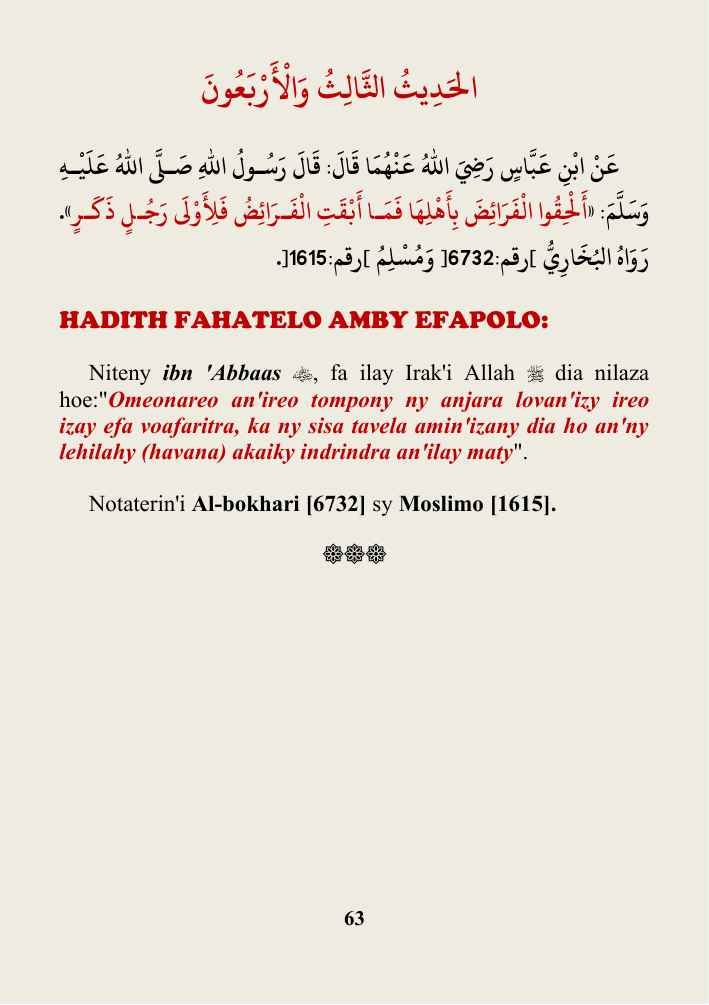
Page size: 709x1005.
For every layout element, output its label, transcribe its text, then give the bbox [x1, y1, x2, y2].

text Notaterin'i Al-bokhari [6732] sy Moslimo [1615]. [59, 490, 650, 516]
text Niteny ibn 'Abbaas , fa ilay Irak'i Allah dia nilaza hoe:"Omeonareo an'ireo tompony ny anjara lovan'izy ireo izay efa voafaritra, ka ny sisa tavela amin'izany dia ho an'ny lehilahy (havana) akaiky indrindra an'ilay maty". [59, 359, 650, 465]
text عَنْ ابْنِ عَبَّاسٍ رَضِيَ اللهُ عَنْهُمَا قَالَ: قَالَ رَسُولُ اللهِ صَلَّى اللهُ عَلَيْهِ وَسَلَّمَ: «أَلْحِقُوا الْفَرَائِضَ بِأَهْلِهَا فَمَا أَبْقَتِ الْفَرَائِضُ فَلِأَوْلَى رَجُلٍ ذَكَرٍ». رَوَاهُ البُخَارِيُّ ]رقم:6732[ وَمُسْلِمُ ]رقم:1615[. [59, 144, 650, 281]
text HADITH FAHATELO AMBY EFAPOLO: [59, 306, 650, 334]
text الحَدِيثُ الثَّالِثُ وَالْأَرْبَعُونَ [59, 59, 650, 119]
